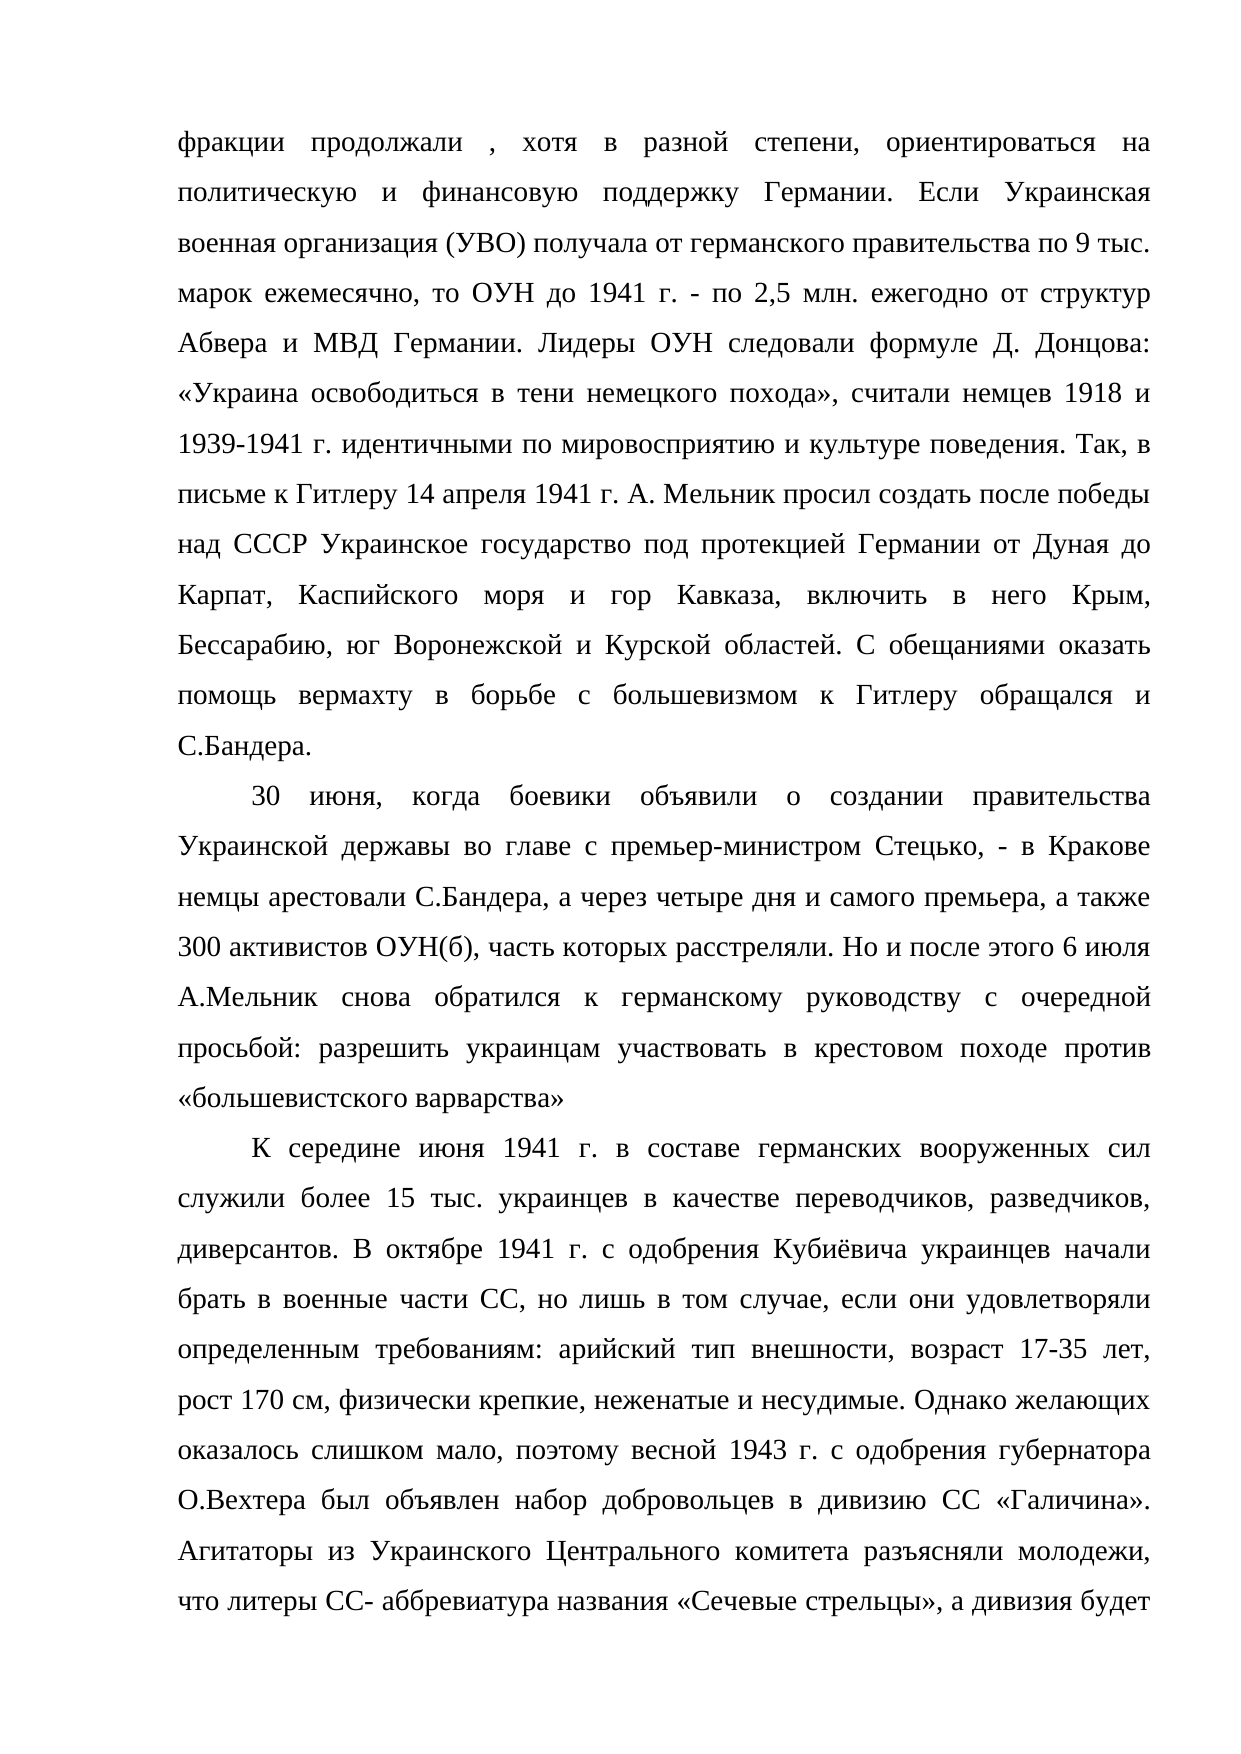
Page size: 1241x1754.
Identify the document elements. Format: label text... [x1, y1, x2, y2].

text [177, 124, 1152, 761]
text 30 июня, когда боевики объявили о создании правительства Украинской державы во главе с премьер-министром Стецько, - в Кракове немцы арестовали С.Бандера, а через четыре дня и самого премьера, а также 300 активистов ОУН(б), часть которых расстреляли. Но и после этого 6 июля А.Мельник снова обратился к германскому руководству с очередной просьбой: разрешить украинцам участвовать в крестовом походе против «большевистского варварства» [177, 778, 1152, 1113]
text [177, 1130, 1152, 1617]
